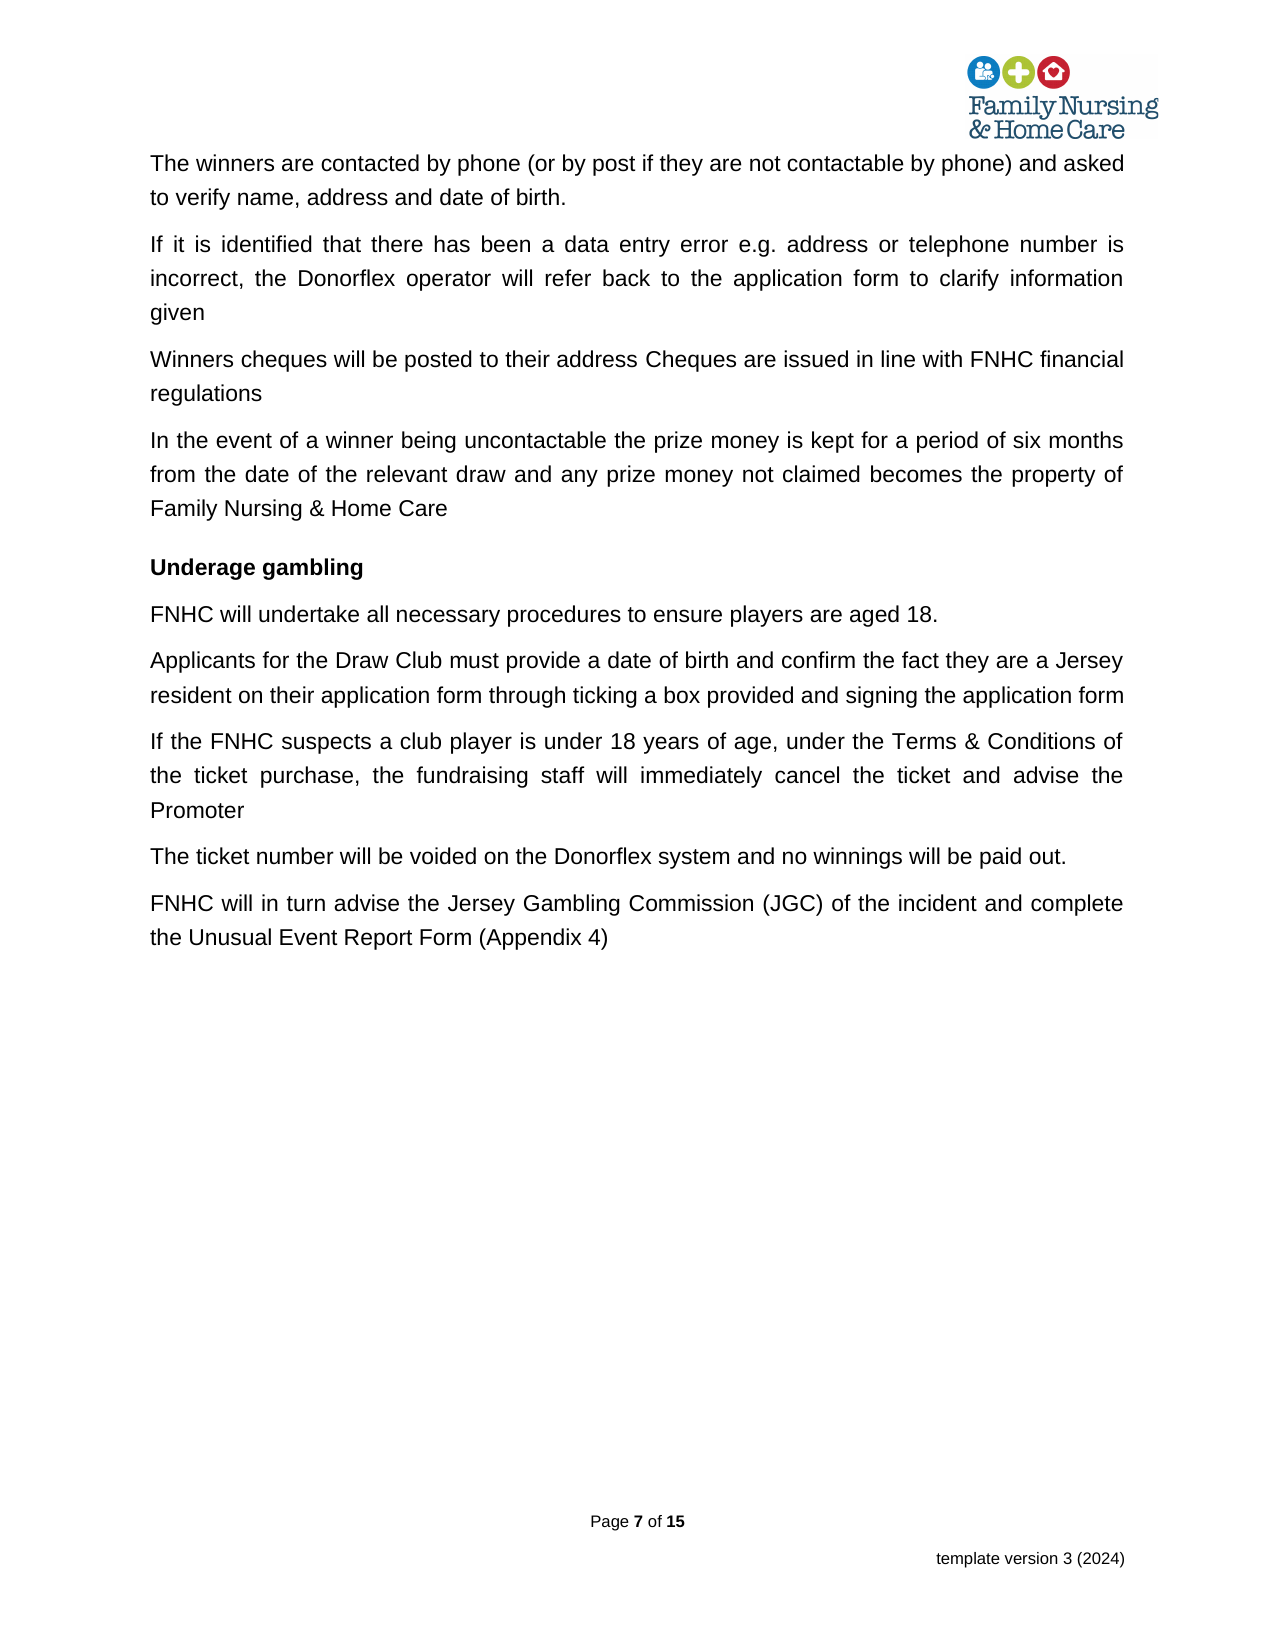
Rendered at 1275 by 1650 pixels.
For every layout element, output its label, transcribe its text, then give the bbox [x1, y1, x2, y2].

text If it is identified that there has been a data entry error e.g. address or telephone number is incorrect, the Donorflex operator will refer back to the application form to clarify information given [150, 231, 1125, 326]
text The ticket number will be voided on the Donorflex system and no winnings will be paid out. [150, 843, 1125, 870]
text Winners cheques will be posted to their address Cheques are issued in line with FNHC financial regulations [150, 346, 1125, 406]
text If the FNHC suspects a club player is under 18 years of age, under the Terms & Conditions of the ticket purchase, the fundraising staff will immediately cancel the ticket and advise the Promoter [150, 728, 1125, 823]
text Underage gambling [150, 554, 1125, 581]
text The winners are contacted by phone (or by post if they are not contactable by phone) and asked to verify name, address and date of birth. [150, 150, 1125, 211]
text Applicants for the Draw Club must provide a date of birth and confirm the fact they are a Jersey resident on their application form through ticking a box provided and signing the application form [150, 647, 1125, 708]
text In the event of a winner being uncontactable the prize money is kept for a period of six months from the date of the relevant draw and any prize money not claimed becomes the property of Family Nursing & Home Care [150, 427, 1125, 521]
text FNHC will undertake all necessary procedures to ensure players are aged 18. [150, 601, 1125, 627]
text FNHC will in turn advise the Jersey Gambling Commission (JGC) of the incident and complete the Unusual Event Report Form (Appendix 4) [150, 890, 1125, 951]
picture [964, 54, 1159, 139]
